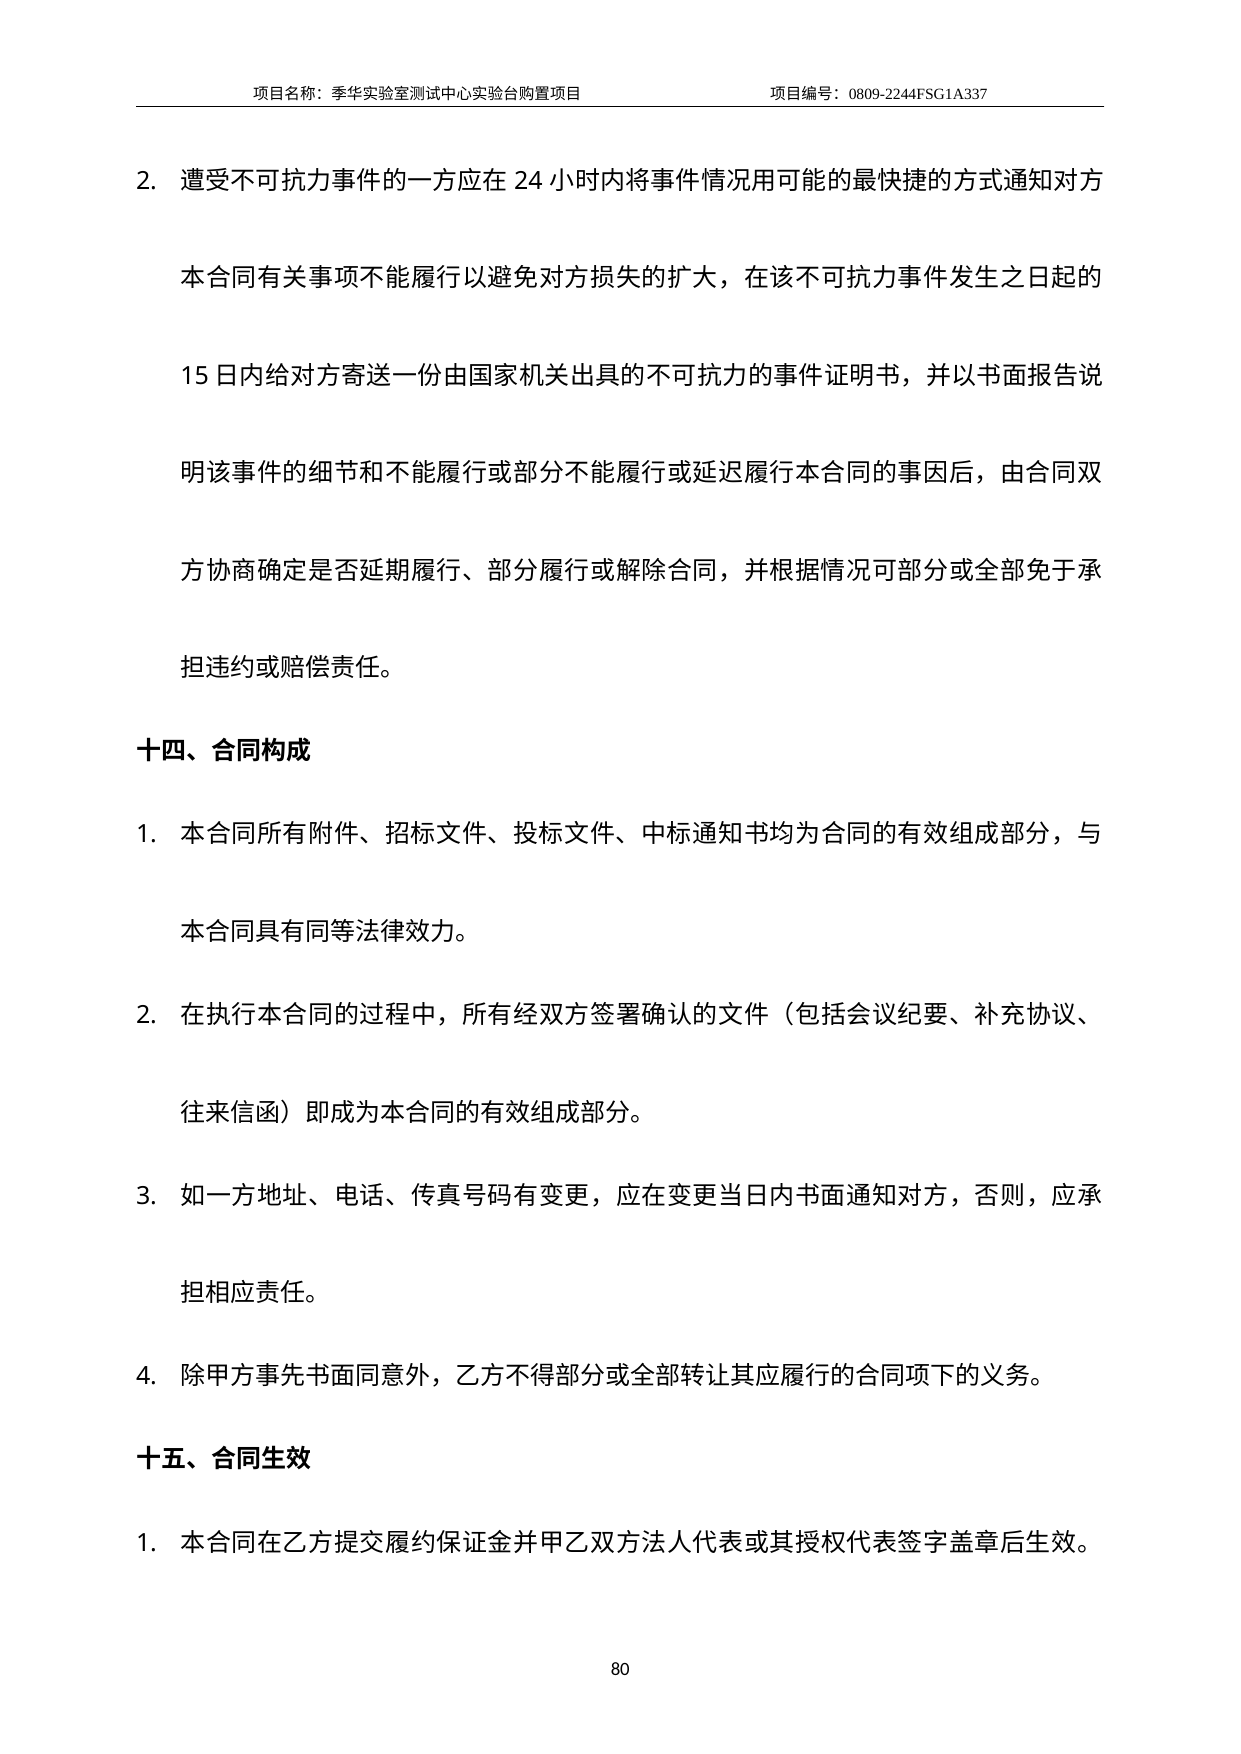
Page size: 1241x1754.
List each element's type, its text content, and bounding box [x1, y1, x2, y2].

list 除甲方事先书面同意外，乙方不得部分或全部转让其应履行的合同项下的义务。 [136, 1341, 1104, 1406]
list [136, 1508, 1104, 1573]
list 遭受不可抗力事件的一方应在 24 小时内将事件情况用可能的最快捷的方式通知对方本合同有关事项不能履行以避免对方损失的扩大，在该不可抗力事件发生之日起的 15日内给对方寄送一份由国家机关出具的不可抗力的事件证明书，并以书面报告说明该事件的细节和不能履行或部分不能履行或延迟履行本合同的事因后，由合同双方协商确定是否延期履行、部分履行或解除合同，并根据情况可部分或全部免于承担违约或赔偿责任。 [136, 146, 1104, 698]
list 如一方地址、电话、传真号码有变更，应在变更当日内书面通知对方，否则，应承担相应责任。 [136, 1161, 1104, 1323]
list 本合同所有附件、招标文件、投标文件、中标通知书均为合同的有效组成部分，与本合同具有同等法律效力。 [136, 799, 1104, 962]
text 十五、合同生效 [136, 1424, 1104, 1489]
text 十四、合同构成 [136, 716, 1104, 781]
list 在执行本合同的过程中，所有经双方签署确认的文件（包括会议纪要、补充协议、往来信函）即成为本合同的有效组成部分。 [136, 980, 1104, 1143]
